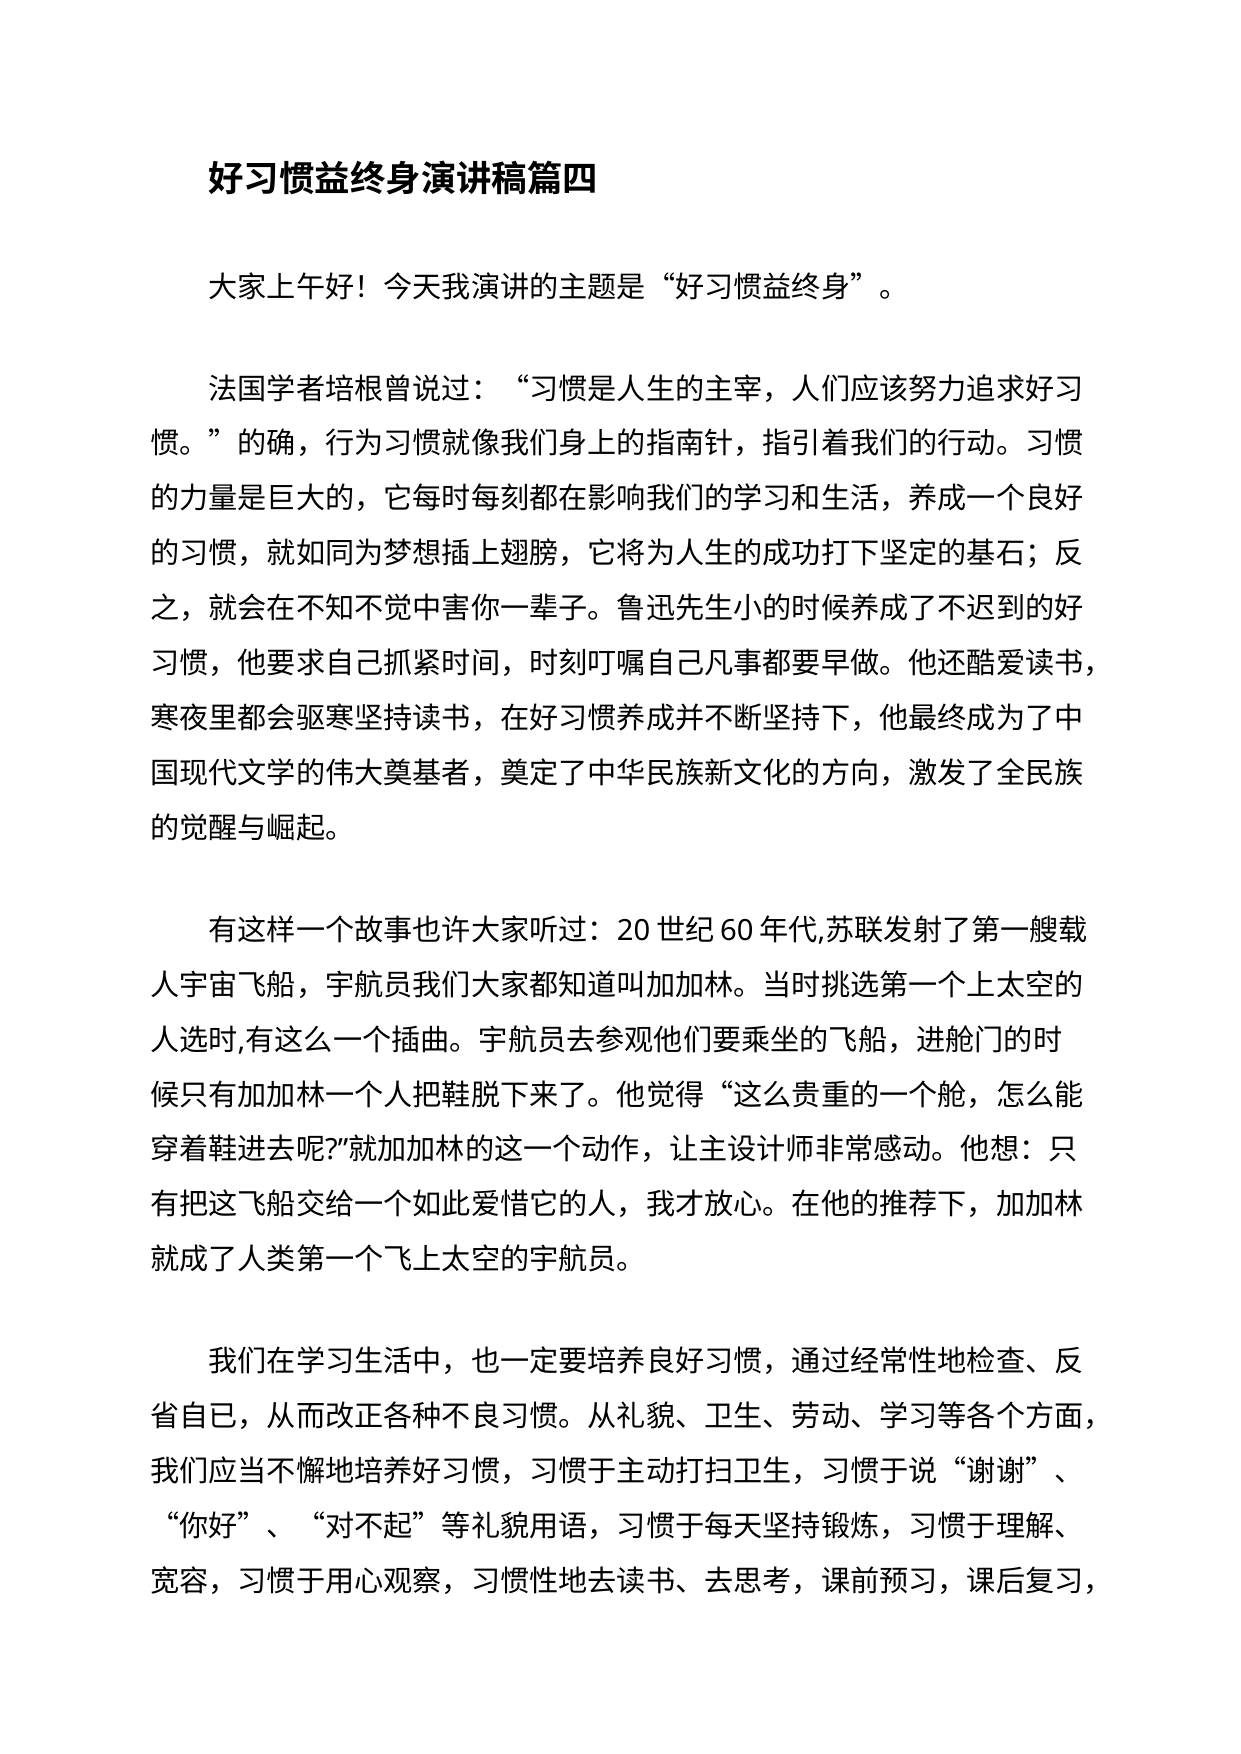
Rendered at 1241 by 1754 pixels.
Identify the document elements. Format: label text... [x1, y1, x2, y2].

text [150, 1338, 1090, 1599]
text 有这样一个故事也许大家听过：20世纪60年代,苏联发射了第一艘载人宇宙飞船，宇航员我们大家都知道叫加加林。当时挑选第一个上太空的人选时,有这么一个插曲。宇航员去参观他们要乘坐的飞船，进舱门的时候只有加加林一个人把鞋脱下来了。他觉得“这么贵重的一个舱，怎么能穿着鞋进去呢?”就加加林的这一个动作，让主设计师非常感动。他想：只有把这飞船交给一个如此爱惜它的人，我才放心。在他的推荐下，加加林就成了人类第一个飞上太空的宇航员。 [150, 906, 1090, 1278]
text 好习惯益终身演讲稿篇四 [150, 150, 1090, 201]
text 法国学者培根曾说过：“习惯是人生的主宰，人们应该努力追求好习惯。”的确，行为习惯就像我们身上的指南针，指引着我们的行动。习惯的力量是巨大的，它每时每刻都在影响我们的学习和生活，养成一个良好的习惯，就如同为梦想插上翅膀，它将为人生的成功打下坚定的基石；反之，就会在不知不觉中害你一辈子。鲁迅先生小的时候养成了不迟到的好习惯，他要求自己抓紧时间，时刻叮嘱自己凡事都要早做。他还酷爱读书，寒夜里都会驱寒坚持读书，在好习惯养成并不断坚持下，他最终成为了中国现代文学的伟大奠基者，奠定了中华民族新文化的方向，激发了全民族的觉醒与崛起。 [150, 365, 1090, 847]
text 大家上午好！今天我演讲的主题是“好习惯益终身”。 [150, 263, 1090, 306]
